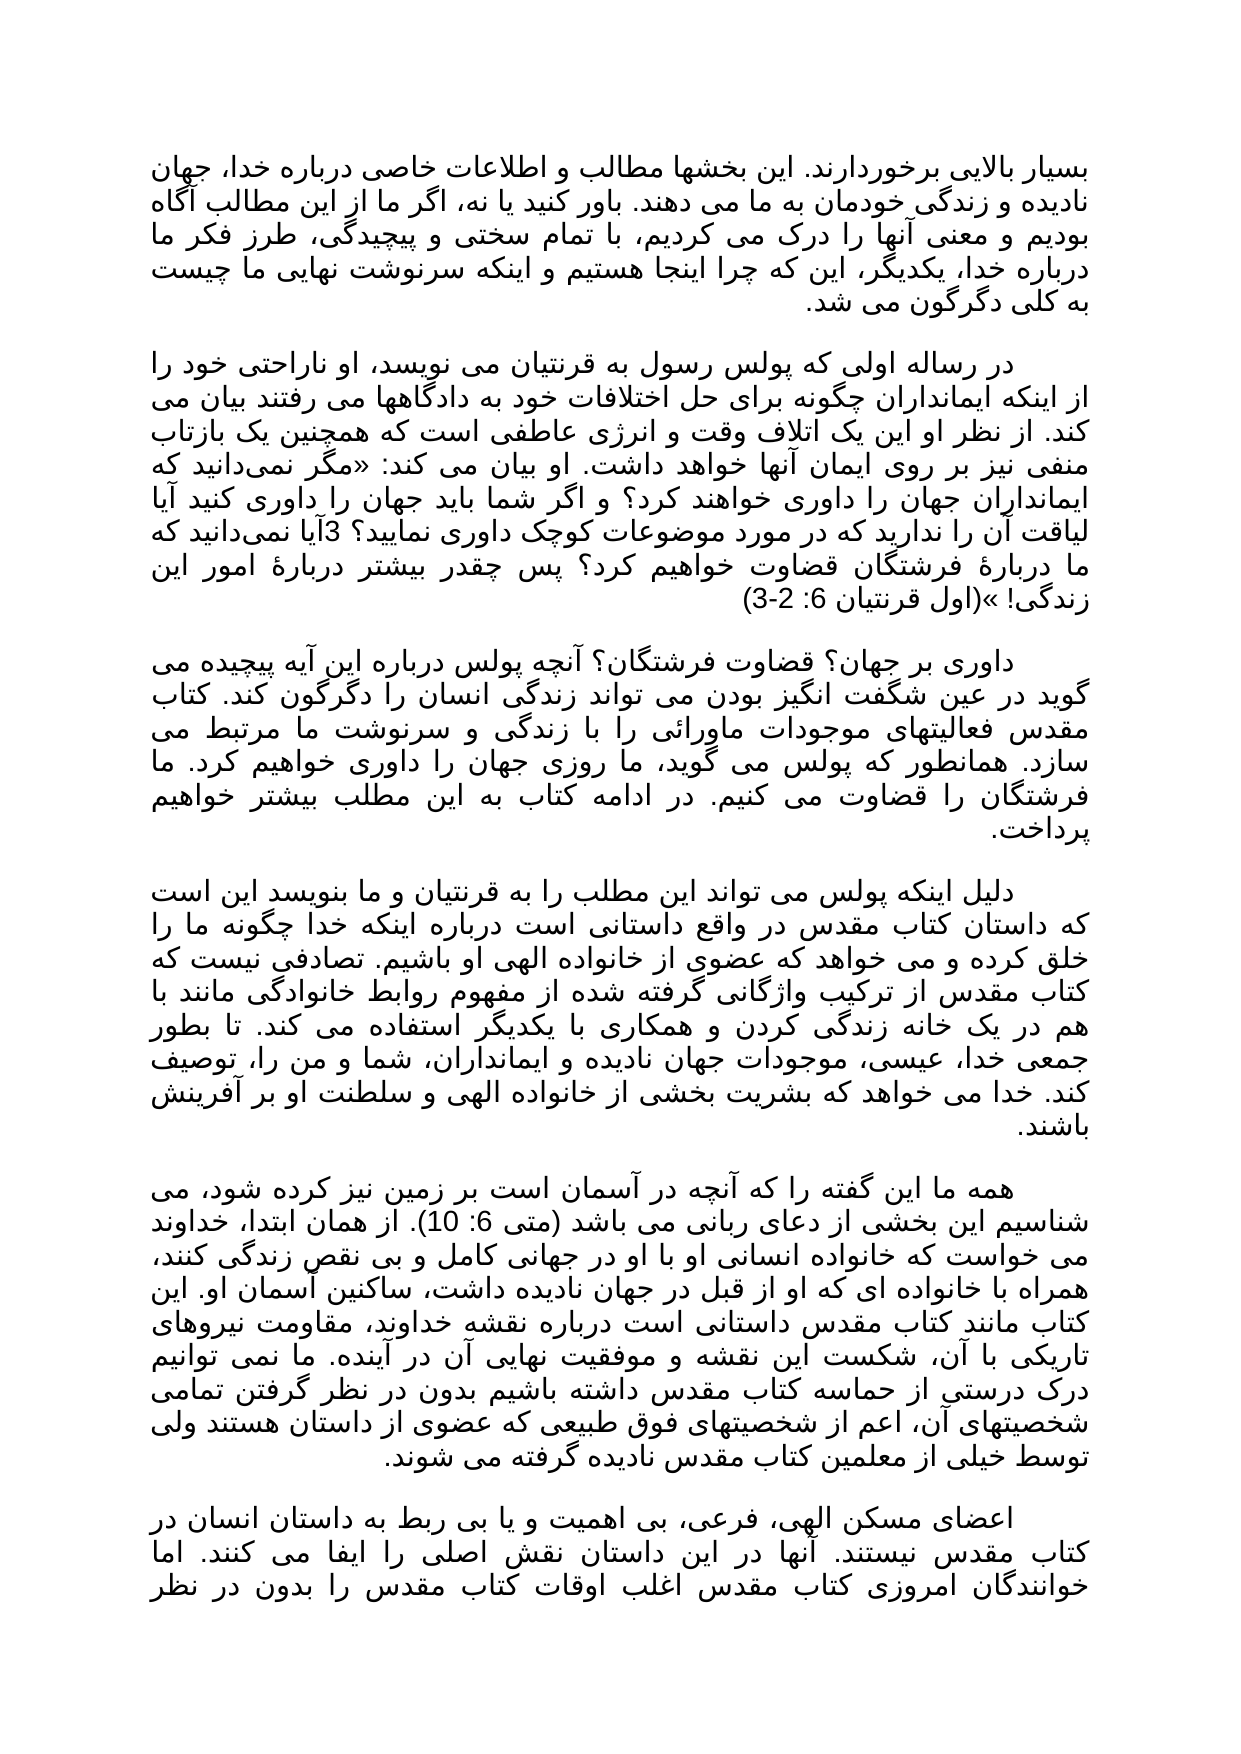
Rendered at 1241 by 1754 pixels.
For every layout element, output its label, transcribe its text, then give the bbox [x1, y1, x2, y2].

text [150, 1501, 1090, 1602]
text داوری بر جهان؟ قضاوت فرشتگان؟ آنچه پولس درباره این آیه پیچیده می گوید در عین شگفت انگیز بودن می تواند زندگی انسان را دگرگون کند. کتاب مقدس فعالیتهای موجودات ماورائی را با زندگی و سرنوشت ما مرتبط می سازد. همانطور که پولس می گوید، ما روزی جهان را داوری خواهیم کرد. ما فرشتگان را قضاوت می کنیم. در ادامه کتاب به این مطلب بیشتر خواهیم پرداخت. [150, 643, 1090, 845]
text همه ما این گفته را که آنچه در آسمان است بر زمین نیز کرده شود، می شناسیم این بخشی از دعای ربانی می باشد (متی 6: 10). از همان ابتدا، خداوند می خواست که خانواده انسانی او با او در جهانی کامل و بی نقص زندگی کنند، همراه با خانواده ای که او از قبل در جهان نادیده داشت، ساکنین آسمان او. این کتاب مانند کتاب مقدس داستانی است درباره نقشه خداوند، مقاومت نیروهای تاریکی با آن، شکست این نقشه و موفقیت نهایی آن در آینده. ما نمی توانیم درک درستی از حماسه کتاب مقدس داشته باشیم بدون در نظر گرفتن تمامی شخصیتهای آن، اعم از شخصیتهای فوق طبیعی که عضوی از داستان هستند ولی توسط خیلی از معلمین کتاب مقدس نادیده گرفته می شوند. [150, 1171, 1090, 1472]
text دلیل اینکه پولس می تواند این مطلب را به قرنتیان و ما بنویسد این است که داستان کتاب مقدس در واقع داستانی است درباره اینکه خدا چگونه ما را خلق کرده و می خواهد که عضوی از خانواده الهی او باشیم. تصادفی نیست که کتاب مقدس از ترکیب واژگانی گرفته شده از مفهوم روابط خانوادگی مانند با هم در یک خانه زندگی کردن و همکاری با یکدیگر استفاده می کند. تا بطور جمعی خدا، عیسی، موجودات جهان نادیده و ایمانداران، شما و من را، توصیف کند. خدا می خواهد که بشریت بخشی از خانواده الهی و سلطنت او بر آفرینش باشند. [150, 873, 1090, 1142]
text در رساله اولی که پولس رسول به قرنتیان می نویسد، او ناراحتی خود را از اینکه ایمانداران چگونه برای حل اختلافات خود به دادگاهها می رفتند بیان می کند. از نظر او این یک اتلاف وقت و انرژی عاطفی است که همچنین یک بازتاب منفی نیز بر روی ایمان آنها خواهد داشت. او بیان می کند: «مگر نمی‌دانید كه ایمانداران جهان را داوری خواهند كرد؟ و اگر شما باید جهان را داوری كنید آیا لیاقت آن را ندارید كه در مورد موضوعات کوچک داوری نمایید؟ 3آیا نمی‌دانید كه ما دربارهٔ فرشتگان قضاوت خواهیم كرد؟ پس چقدر بیشتر دربارهٔ امور این زندگی! »(اول قرنتیان 6: 2-3) [150, 346, 1090, 615]
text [150, 150, 1090, 318]
